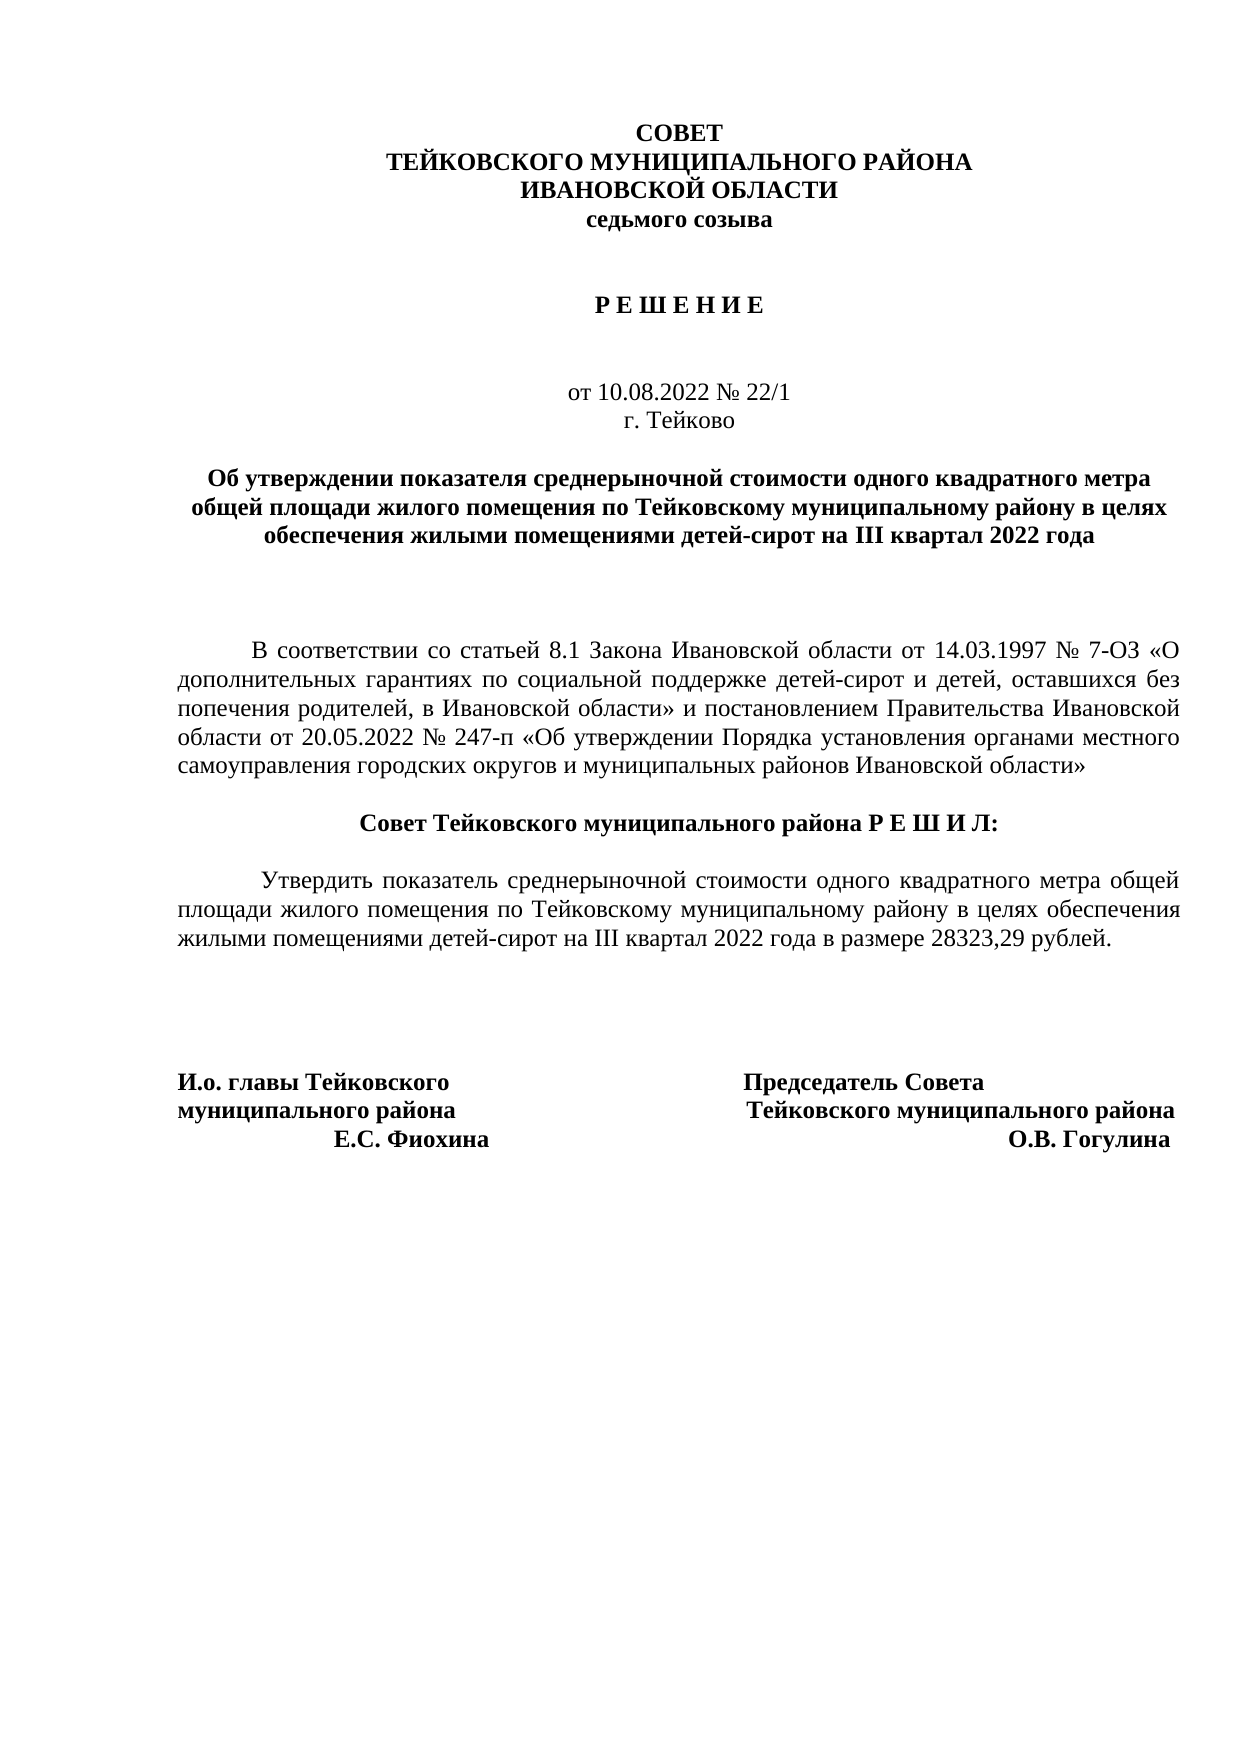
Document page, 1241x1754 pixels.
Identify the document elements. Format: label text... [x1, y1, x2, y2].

text И.о. главы Тейковского Председатель Совета [177, 1067, 1181, 1096]
text Совет Тейковского муниципального района Р Е Ш И Л: [177, 808, 1181, 837]
text муниципального района Тейковского муниципального района [177, 1096, 1181, 1124]
text ТЕЙКОВСКОГО МУНИЦИПАЛЬНОГО РАЙОНА [177, 147, 1181, 176]
text В соответствии со статьей 8.1 Закона Ивановской области от 14.03.1997 № 7-ОЗ «О дополнительных гарантиях по социальной поддержке детей-сирот и детей, оставшихся без попечения родителей, в Ивановской области» и постановлением Правительства Ивановской области от 20.05.2022 № 247-п «Об утверждении Порядка установления органами местного самоуправления городских округов и муниципальных районов Ивановской области» [177, 636, 1181, 779]
text Е.С. Фиохина О.В. Гогулина [177, 1124, 1181, 1153]
text Р Е Ш Е Н И Е [177, 291, 1181, 319]
text от 10.08.2022 № 22/1 [177, 377, 1181, 406]
text г. Тейково [177, 406, 1181, 434]
list Утвердить показатель среднерыночной стоимости одного квадратного метра общей площади жилого помещения по Тейковскому муниципальному району в целях обеспечения жилыми помещениями детей-сирот на III квартал 2022 года в размере 28323,29 рублей. [177, 866, 1181, 952]
text седьмого созыва [177, 204, 1181, 233]
text ИВАНОВСКОЙ ОБЛАСТИ [177, 176, 1181, 204]
text СОВЕТ [177, 118, 1181, 147]
text Об утверждении показателя среднерыночной стоимости одного квадратного метра общей площади жилого помещения по Тейковскому муниципальному району в целях обеспечения жилыми помещениями детей-сирот на III квартал 2022 года [177, 463, 1181, 549]
